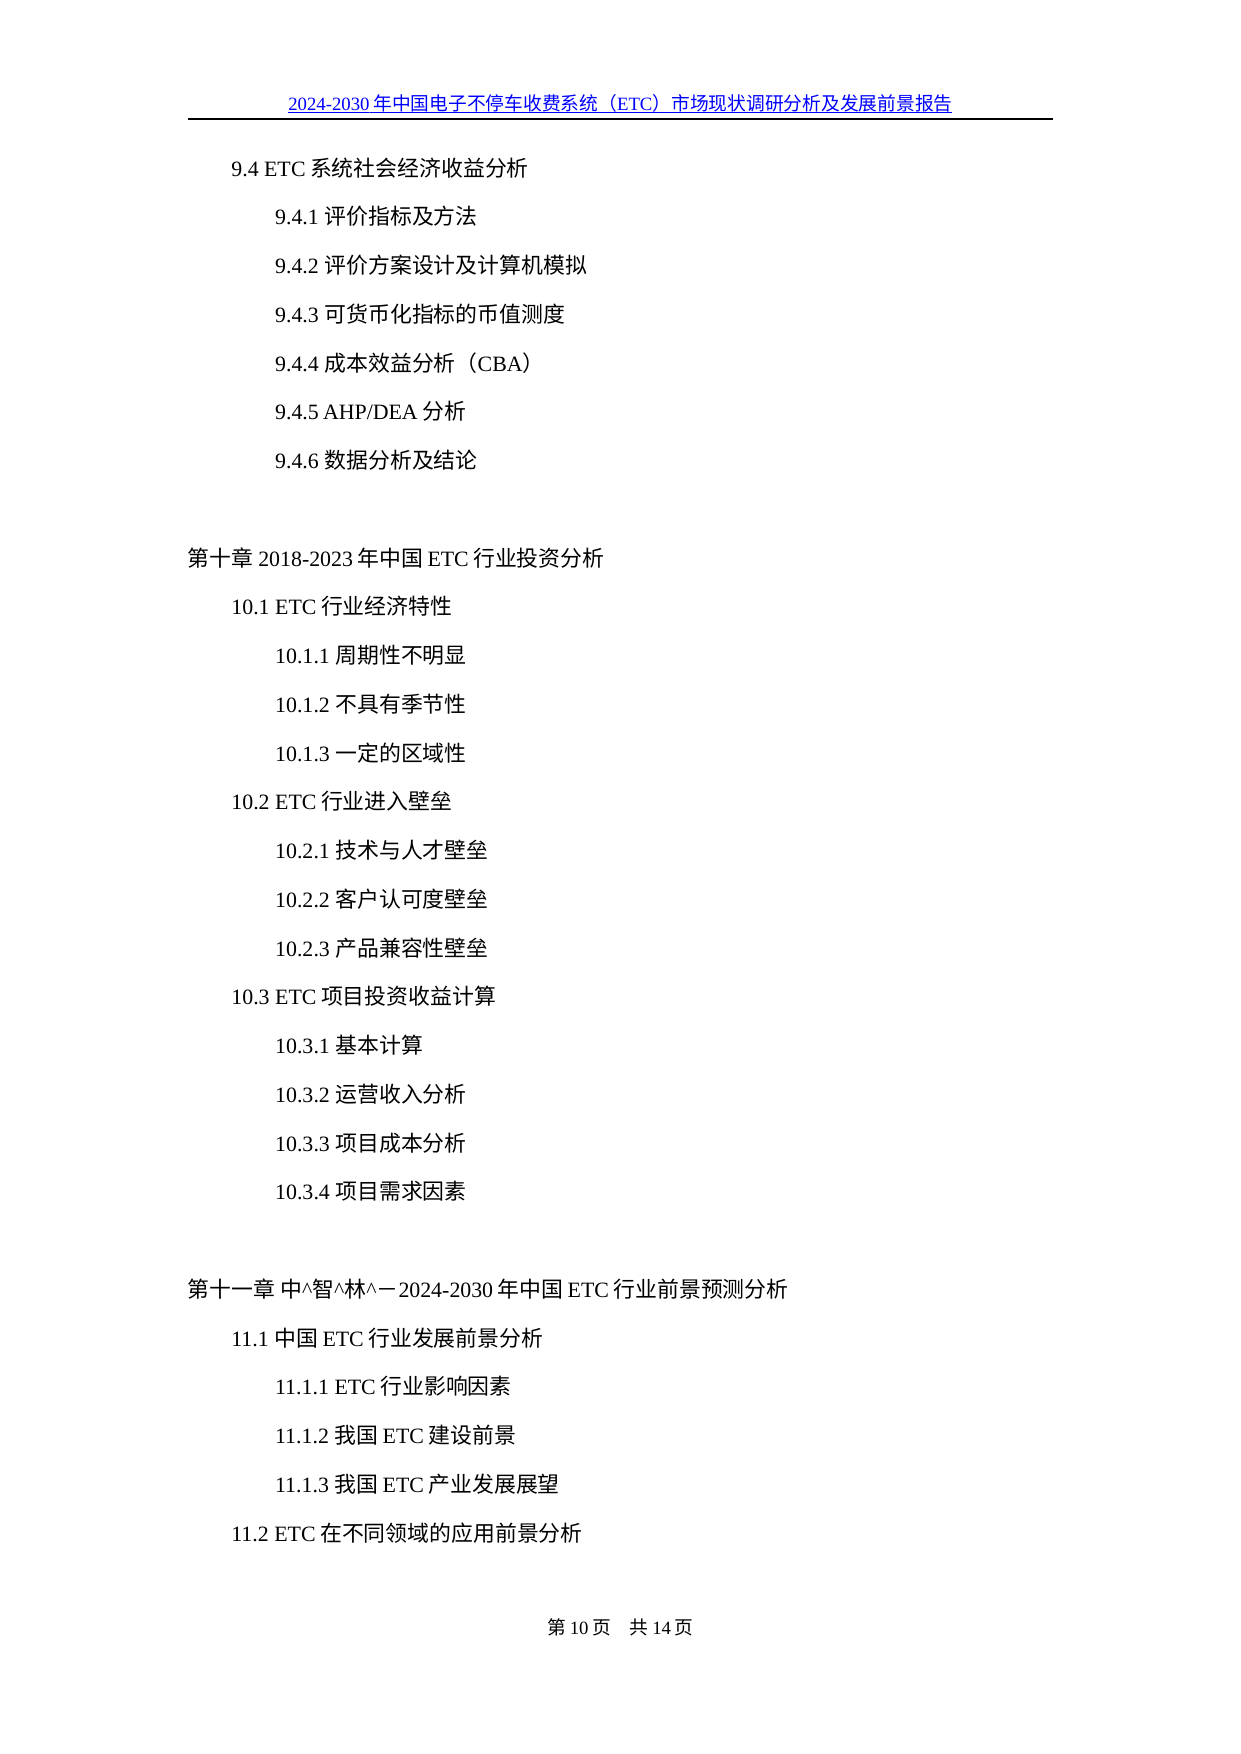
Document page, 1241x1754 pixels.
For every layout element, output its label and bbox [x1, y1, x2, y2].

text [187, 150, 1053, 1548]
